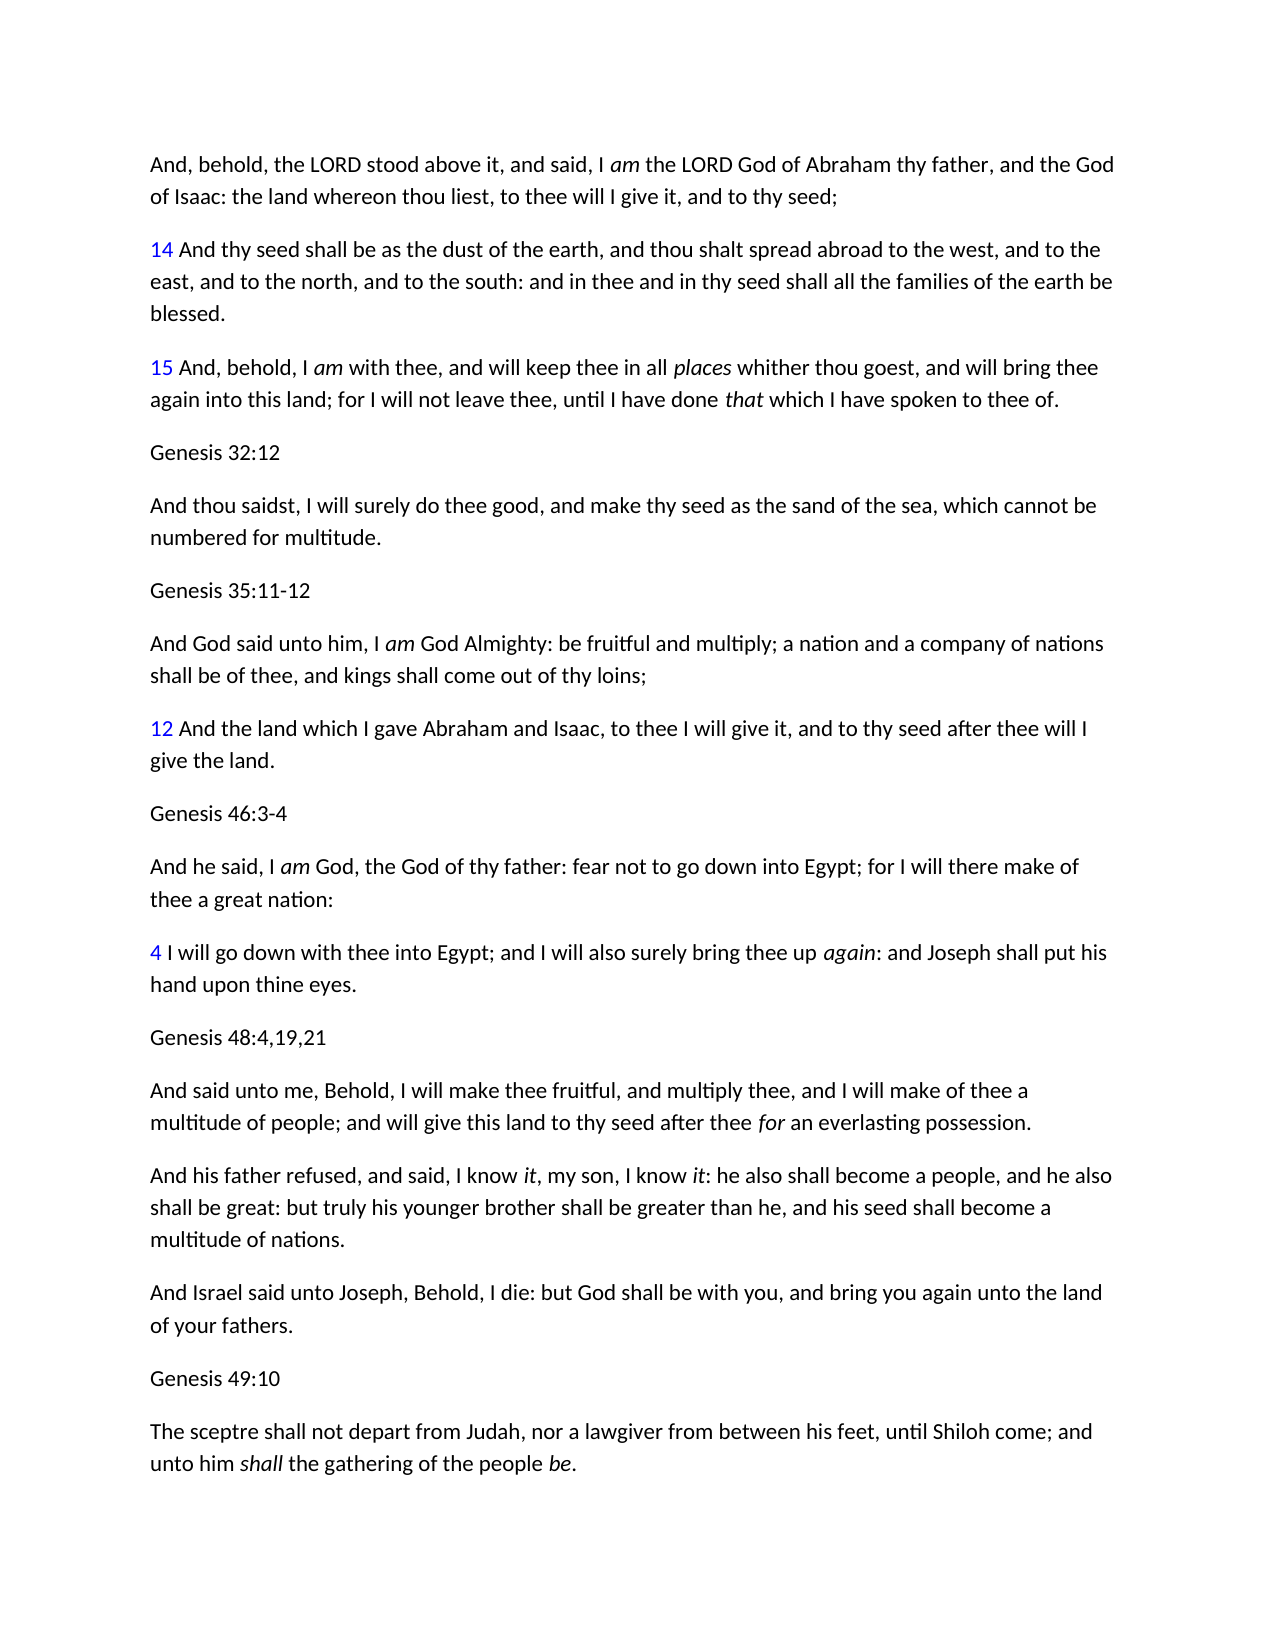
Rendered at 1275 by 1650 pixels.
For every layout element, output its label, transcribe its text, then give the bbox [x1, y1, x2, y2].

text Genesis 49:10 [150, 1364, 1125, 1392]
text The sceptre shall not depart from Judah, nor a lawgiver from between his feet, until Shiloh come; and unto him shall the gathering of the people be. [150, 1417, 1125, 1477]
text 14 And thy seed shall be as the dust of the earth, and thou shalt spread abroad to the west, and to the east, and to the north, and to the south: and in thee and in thy seed shall all the families of the earth be blessed. [150, 235, 1125, 328]
text 4 I will go down with thee into Egypt; and I will also surely bring thee up again: and Joseph shall put his hand upon thine eyes. [150, 938, 1125, 998]
text 12 And the land which I gave Abraham and Isaac, to thee I will give it, and to thy seed after thee will I give the land. [150, 714, 1125, 774]
text And, behold, the LORD stood above it, and said, I am the LORD God of Abraham thy father, and the God of Isaac: the land whereon thou liest, to thee will I give it, and to thy seed; [150, 150, 1125, 210]
text And said unto me, Behold, I will make thee fruitful, and multiply thee, and I will make of thee a multitude of people; and will give this land to thy seed after thee for an everlasting possession. [150, 1076, 1125, 1136]
text And thou saidst, I will surely do thee good, and make thy seed as the sand of the sea, which cannot be numbered for multitude. [150, 491, 1125, 551]
text And God said unto him, I am God Almighty: be fruitful and multiply; a nation and a company of nations shall be of thee, and kings shall come out of thy loins; [150, 629, 1125, 689]
text 15 And, behold, I am with thee, and will keep thee in all places whither thou goest, and will bring thee again into this land; for I will not leave thee, until I have done that which I have spoken to thee of. [150, 353, 1125, 413]
text And Israel said unto Joseph, Behold, I die: but God shall be with you, and bring you again unto the land of your fathers. [150, 1278, 1125, 1339]
text Genesis 35:11-12 [150, 576, 1125, 604]
text Genesis 32:12 [150, 438, 1125, 466]
text Genesis 46:3-4 [150, 799, 1125, 827]
text Genesis 48:4,19,21 [150, 1023, 1125, 1051]
text And his father refused, and said, I know it, my son, I know it: he also shall become a people, and he also shall be great: but truly his younger brother shall be greater than he, and his seed shall become a multitude of nations. [150, 1161, 1125, 1253]
text And he said, I am God, the God of thy father: fear not to go down into Egypt; for I will there make of thee a great nation: [150, 852, 1125, 913]
